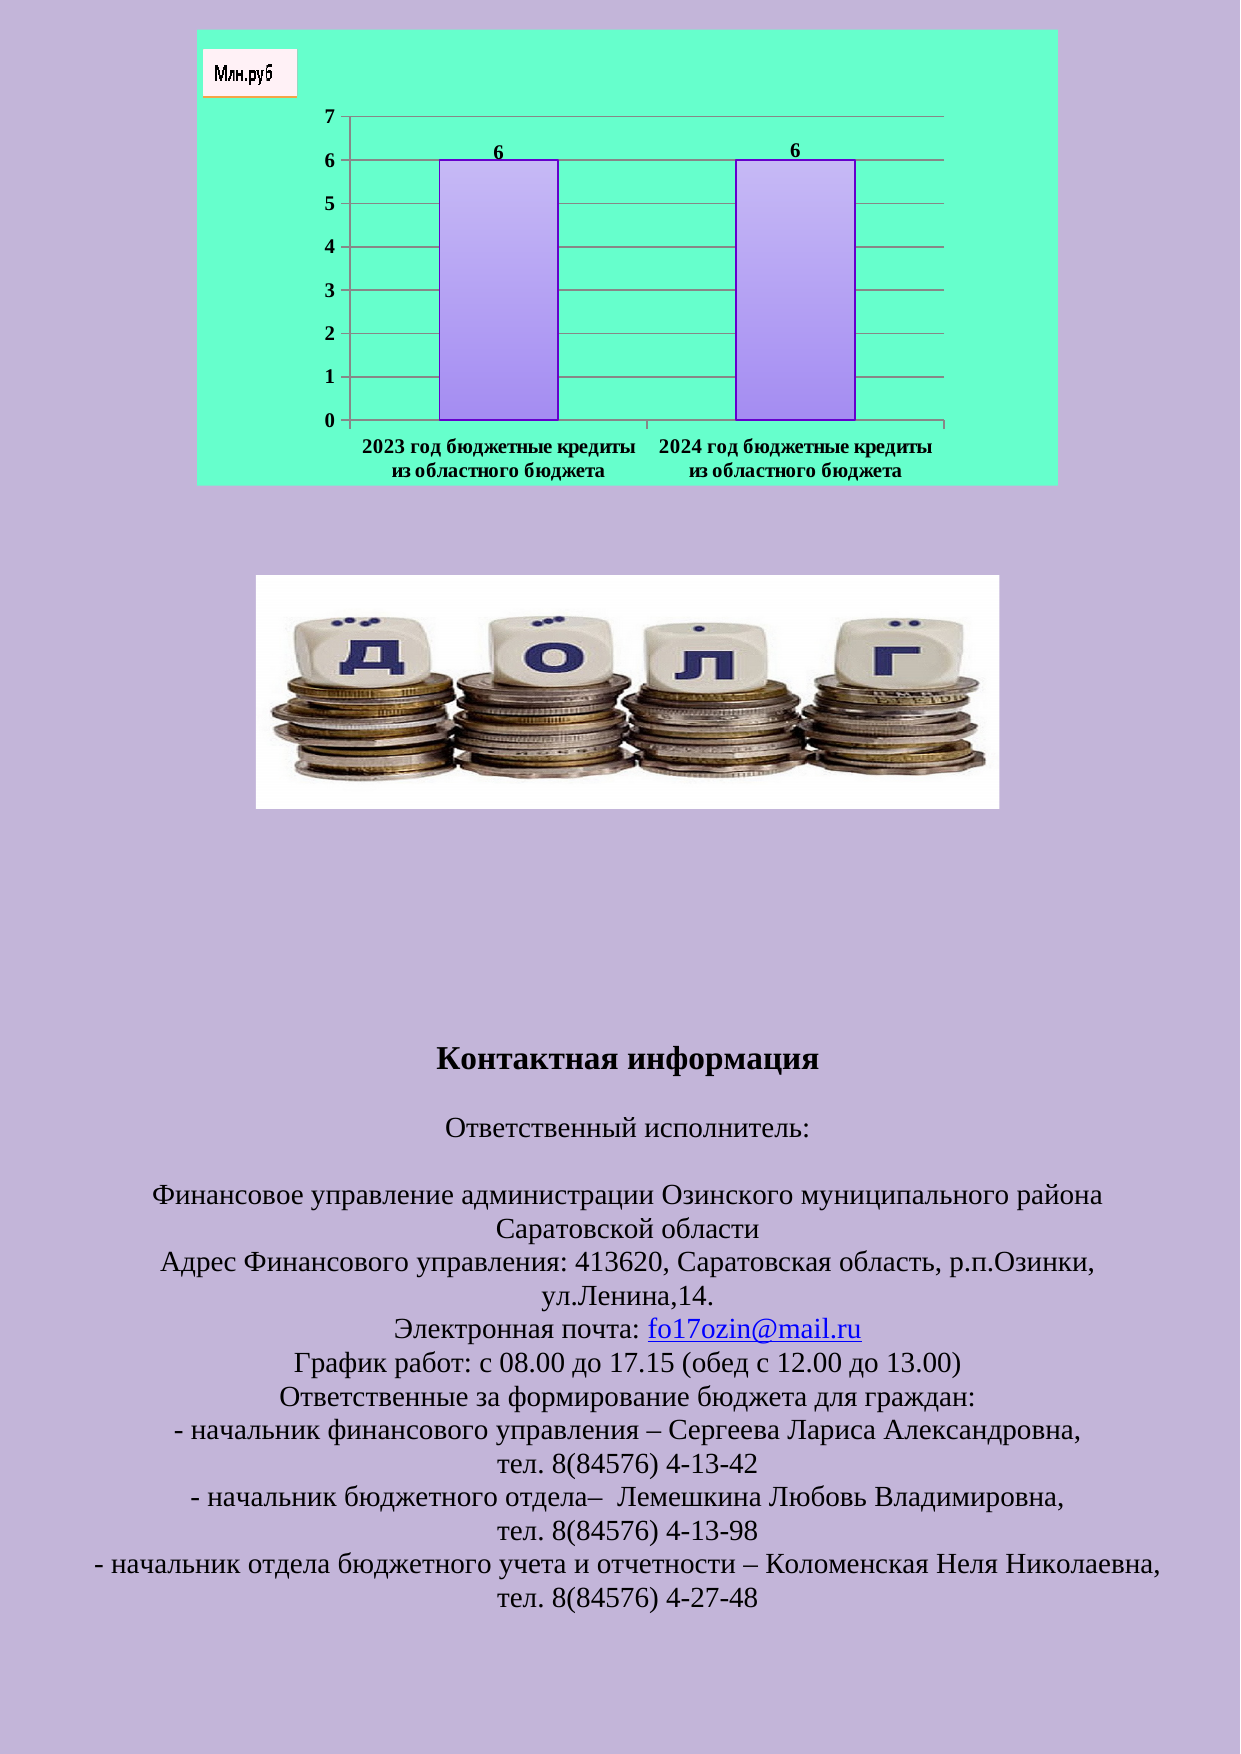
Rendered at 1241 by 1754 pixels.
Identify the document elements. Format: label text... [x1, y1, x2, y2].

text Контактная информация [74, 1038, 1181, 1077]
text - начальник бюджетного отдела– Лемешкина Любовь Владимировна, [74, 1479, 1181, 1513]
text Электронная почта: fo17ozin@mail.ru [74, 1312, 1181, 1345]
picture [255, 575, 1000, 809]
text тел. 8(84576) 4-13-42 [74, 1446, 1181, 1479]
text Ответственный исполнитель: [74, 1110, 1181, 1144]
text Адрес Финансового управления: 413620, Саратовская область, р.п.Озинки, ул.Ленина,14. [74, 1244, 1181, 1312]
text тел. 8(84576) 4-13-98 [74, 1513, 1181, 1546]
text - начальник финансового управления – Сергеева Лариса Александровна, [74, 1412, 1181, 1446]
text Финансовое управление администрации Озинского муниципального района Саратовской области [74, 1177, 1181, 1244]
text - начальник отдела бюджетного учета и отчетности – Коломенская Неля Николаевна, тел. 8(84576) 4-27-48 [74, 1546, 1181, 1613]
text График работ: с 08.00 до 17.15 (обед с 12.00 до 13.00) [74, 1345, 1181, 1379]
text Ответственные за формирование бюджета для граждан: [74, 1379, 1181, 1412]
